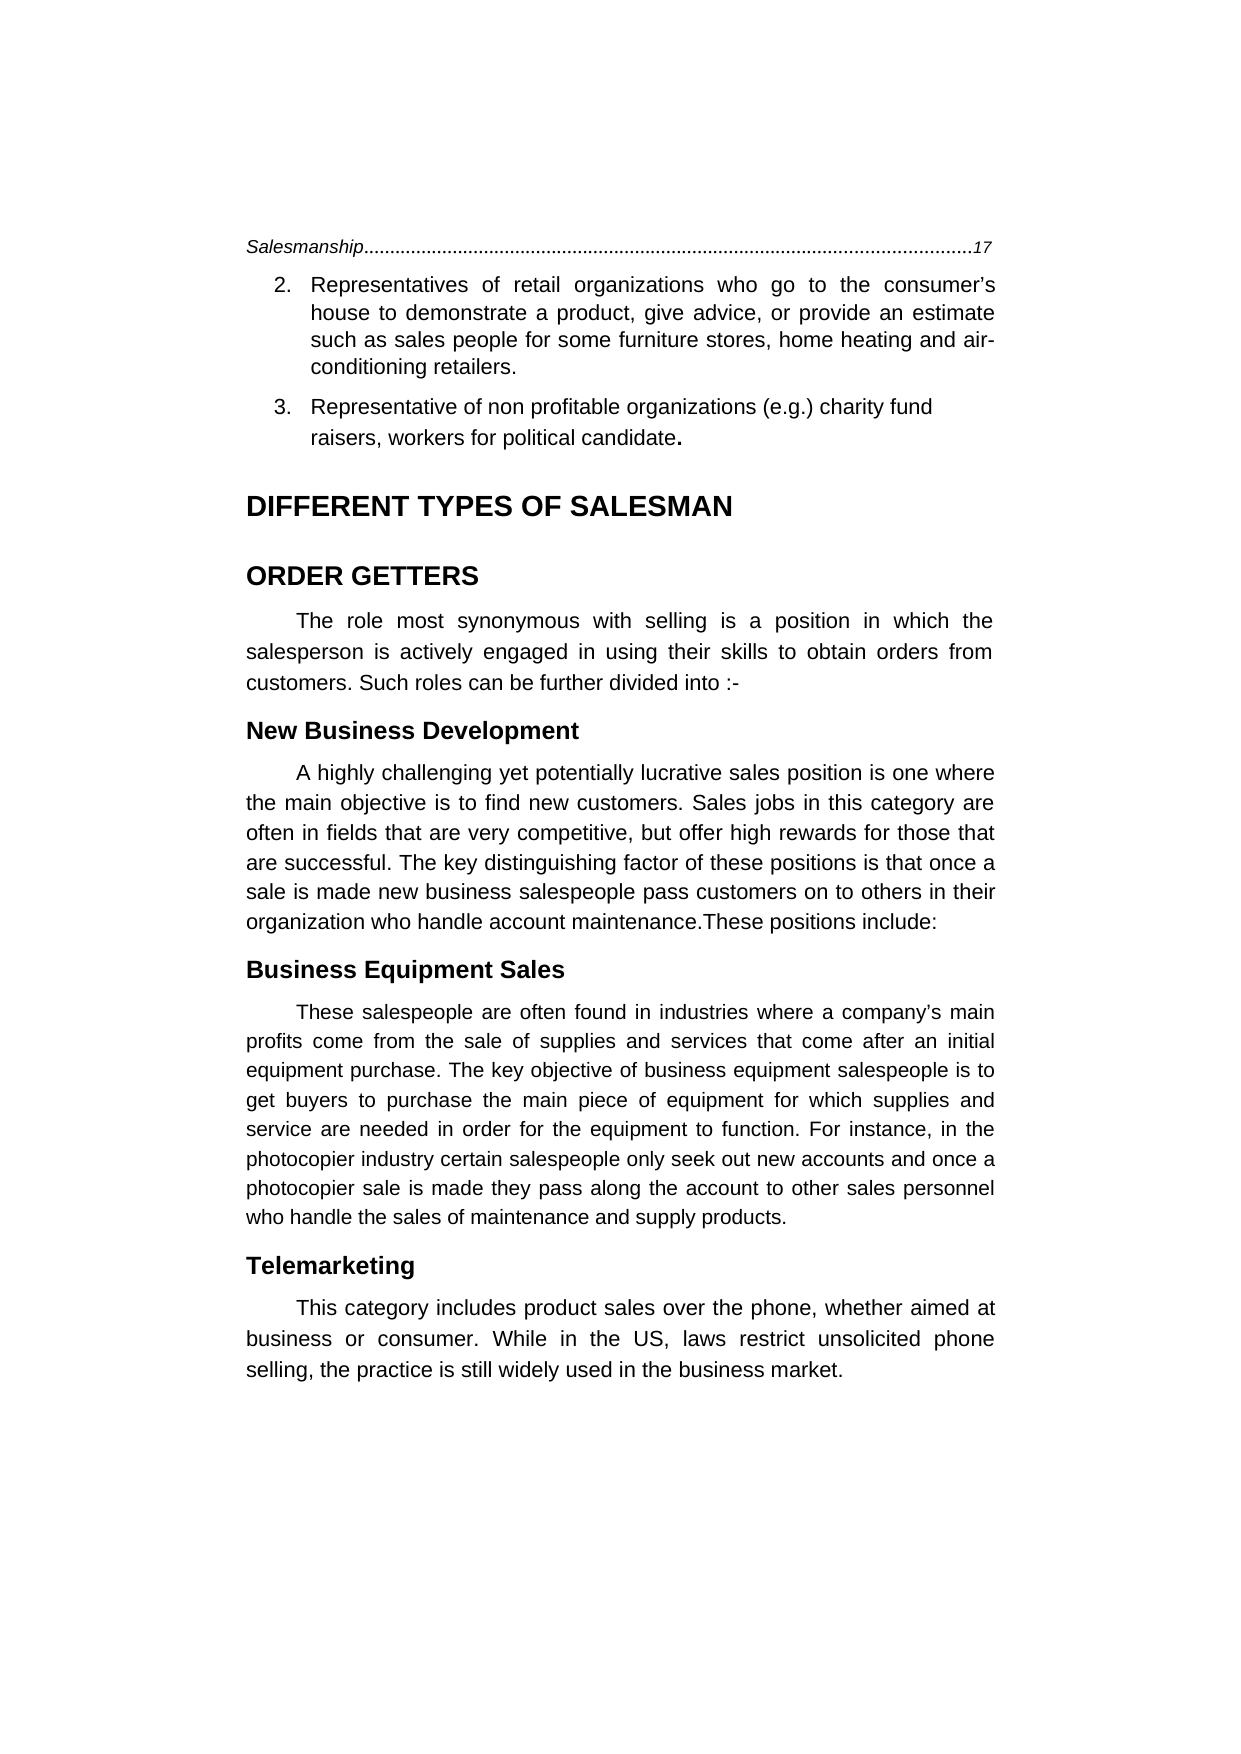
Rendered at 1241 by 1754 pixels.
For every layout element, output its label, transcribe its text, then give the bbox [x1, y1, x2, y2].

text The role most synonymous with selling is a position in which the salesperson is actively engaged in using their skills to obtain orders from customers. Such roles can be further divided into :- [246, 608, 994, 695]
text ORDER GETTERS [246, 560, 1090, 591]
text A highly challenging yet potentially lucrative sales position is one where the main objective is to find new customers. Sales jobs in this category are often in fields that are very competitive, but offer high rewards for those that are successful. The key distinguishing factor of these positions is that once a sale is made new business salespeople pass customers on to others in their organization who handle account maintenance.These positions include: [246, 760, 996, 934]
text This category includes product sales over the phone, whether aimed at business or consumer. While in the US, laws restrict unsolicited phone selling, the practice is still widely used in the business market. [246, 1295, 996, 1382]
text Salesmanship 17 [246, 236, 1090, 257]
text DIFFERENT TYPES OF SALESMAN [246, 489, 1090, 523]
text New Business Development [246, 716, 1090, 744]
text Business Equipment Sales [246, 955, 1090, 984]
list Representatives of retail organizations who go to the consumer’s house to demonstrate a product, give advice, or provide an estimate such as sales people for some furniture stores, home heating and air-conditioning retailers. [273, 272, 996, 379]
text These salespeople are often found in industries where a company’s main profits come from the sale of supplies and services that come after an initial equipment purchase. The key objective of business equipment salespeople is to get buyers to purchase the main piece of equipment for which supplies and service are needed in order for the equipment to function. For instance, in the photocopier industry certain salespeople only seek out new accounts and once a photocopier sale is made they pass along the account to other sales personnel who handle the sales of maintenance and supply products. [246, 999, 996, 1229]
text Telemarketing [246, 1251, 1090, 1279]
list Representative of non profitable organizations (e.g.) charity fund raisers, workers for political candidate. [273, 393, 996, 450]
